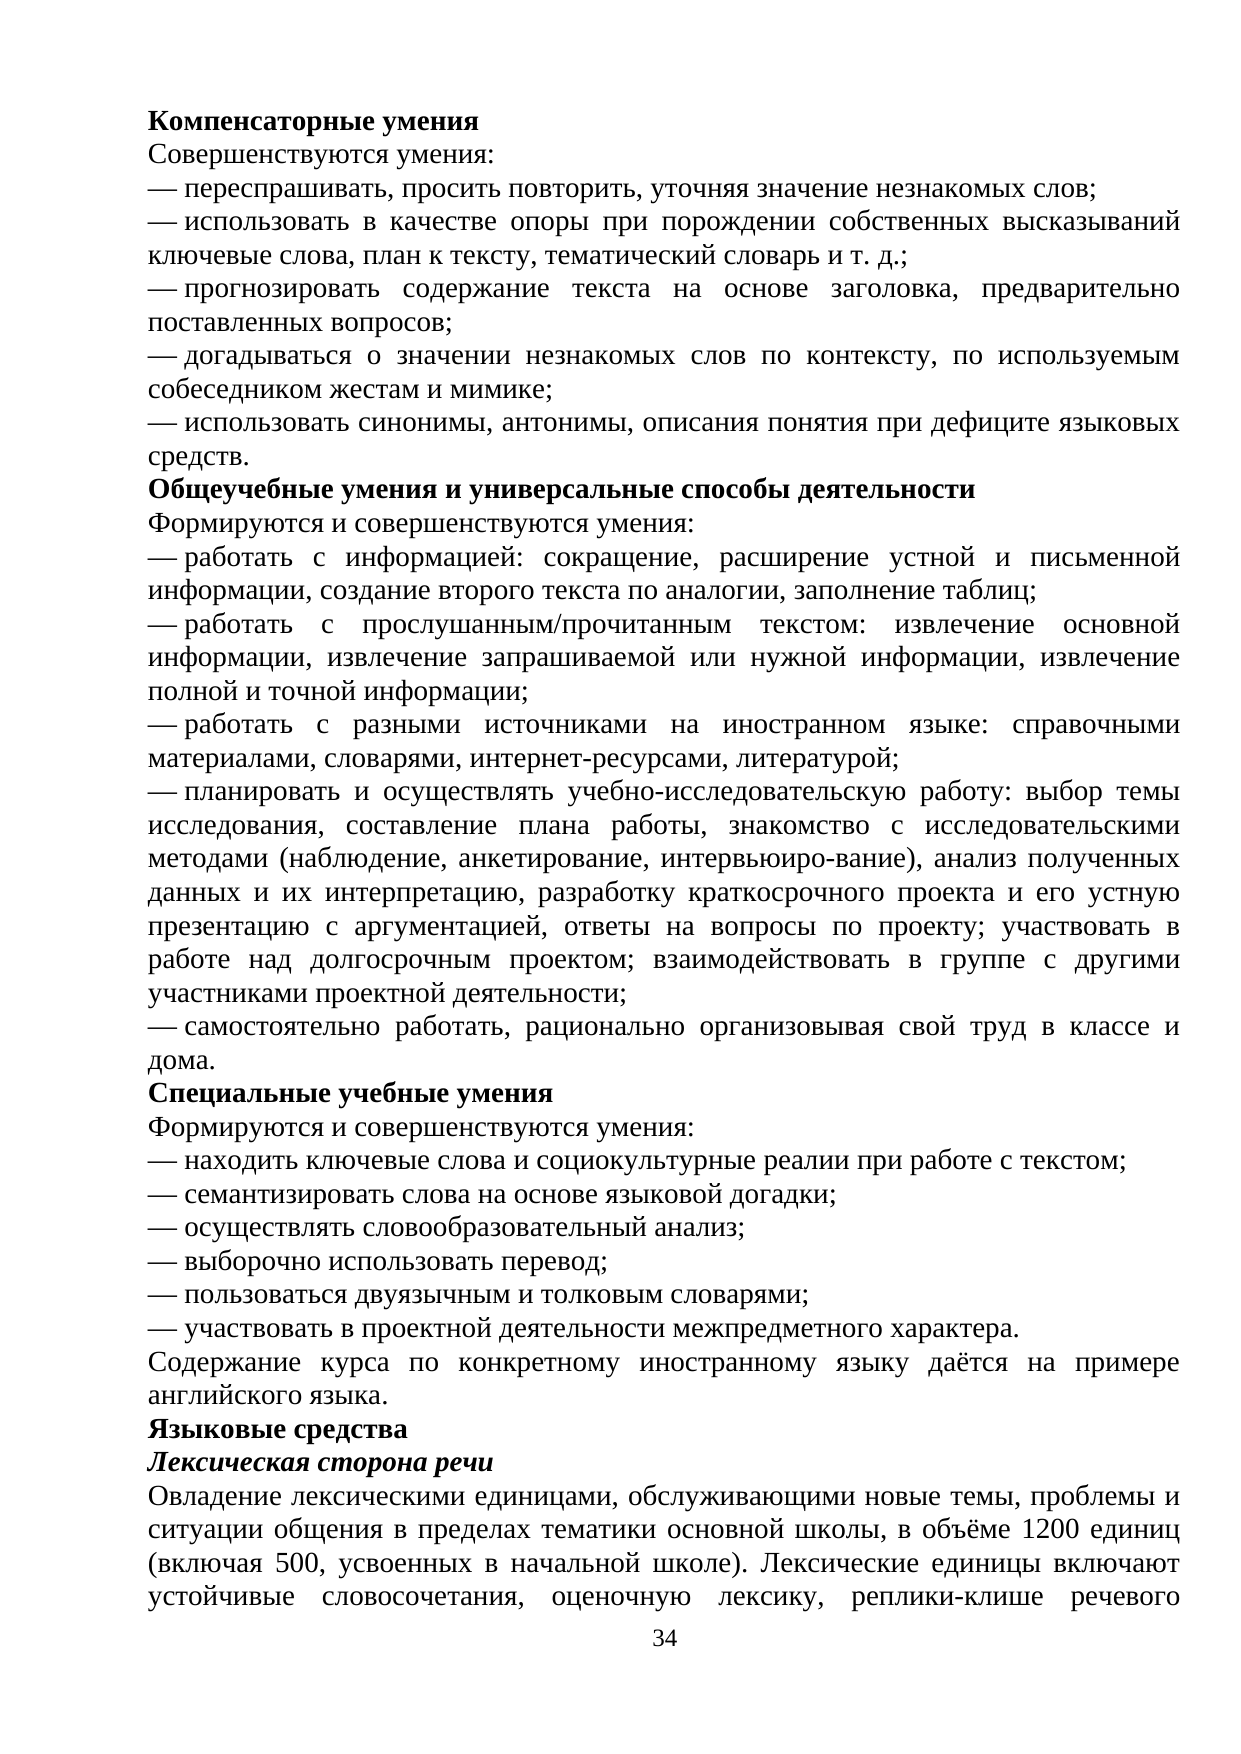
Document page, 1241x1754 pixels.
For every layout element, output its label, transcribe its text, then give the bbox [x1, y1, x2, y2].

text — переспрашивать, просить повторить, уточняя значение незнакомых слов; [148, 170, 1181, 203]
text — догадываться о значении незнакомых слов по контексту, по используемым собеседником жестам и мимике; [148, 337, 1181, 404]
text — участвовать в проектной деятельности межпредметного характера. [148, 1310, 1181, 1344]
text — выборочно использовать перевод; [148, 1243, 1181, 1277]
text — семантизировать слова на основе языковой догадки; [148, 1176, 1181, 1209]
text — пользоваться двуязычным и толковым словарями; [148, 1277, 1181, 1310]
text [148, 1478, 1181, 1612]
text — работать с информацией: сокращение, расширение устной и письменной информации, создание второго текста по аналогии, заполнение таблиц; [148, 539, 1181, 606]
text — планировать и осуществлять учебно-исследовательскую работу: выбор темы исследования, составление плана работы, знакомство с исследовательскими методами (наблюдение, анкетирование, интервьюиро-вание), анализ полученных данных и их интерпретацию, разработку краткосрочного проекта и его устную презентацию с аргументацией, ответы на вопросы по проекту; участвовать в работе над долгосрочным проектом; взаимодействовать в группе с другими участниками проектной деятельности; [148, 773, 1181, 1008]
text — использовать синонимы, антонимы, описания понятия при дефиците языковых средств. [148, 404, 1181, 472]
text — осуществлять словообразовательный анализ; [148, 1209, 1181, 1243]
text — самостоятельно работать, рационально организовывая свой труд в классе и дома. [148, 1008, 1181, 1075]
text Совершенствуются умения: [148, 136, 1181, 170]
text Общеучебные умения и универсальные способы деятельности [148, 472, 1181, 505]
text — прогнозировать содержание текста на основе заголовка, предварительно поставленных вопросов; [148, 270, 1181, 337]
text — находить ключевые слова и социокультурные реалии при работе с текстом; [148, 1142, 1181, 1176]
text — работать с прослушанным/прочитанным текстом: извлечение основной информации, извлечение запрашиваемой или нужной информации, извлечение полной и точной информации; [148, 606, 1181, 706]
text Содержание курса по конкретному иностранному языку даётся на примере английского языка. [148, 1344, 1181, 1411]
text Компенсаторные умения [148, 103, 1181, 136]
text Специальные учебные умения [148, 1075, 1181, 1109]
text — работать с разными источниками на иностранном языке: справочными материалами, словарями, интернет-ресурсами, литературой; [148, 706, 1181, 773]
text Формируются и совершенствуются умения: [148, 1109, 1181, 1142]
text Формируются и совершенствуются умения: [148, 505, 1181, 539]
text — использовать в качестве опоры при порождении собственных высказываний ключевые слова, план к тексту, тематический словарь и т. д.; [148, 203, 1181, 270]
text Лексическая сторона речи [148, 1444, 1181, 1478]
text Языковые средства [148, 1411, 1181, 1444]
